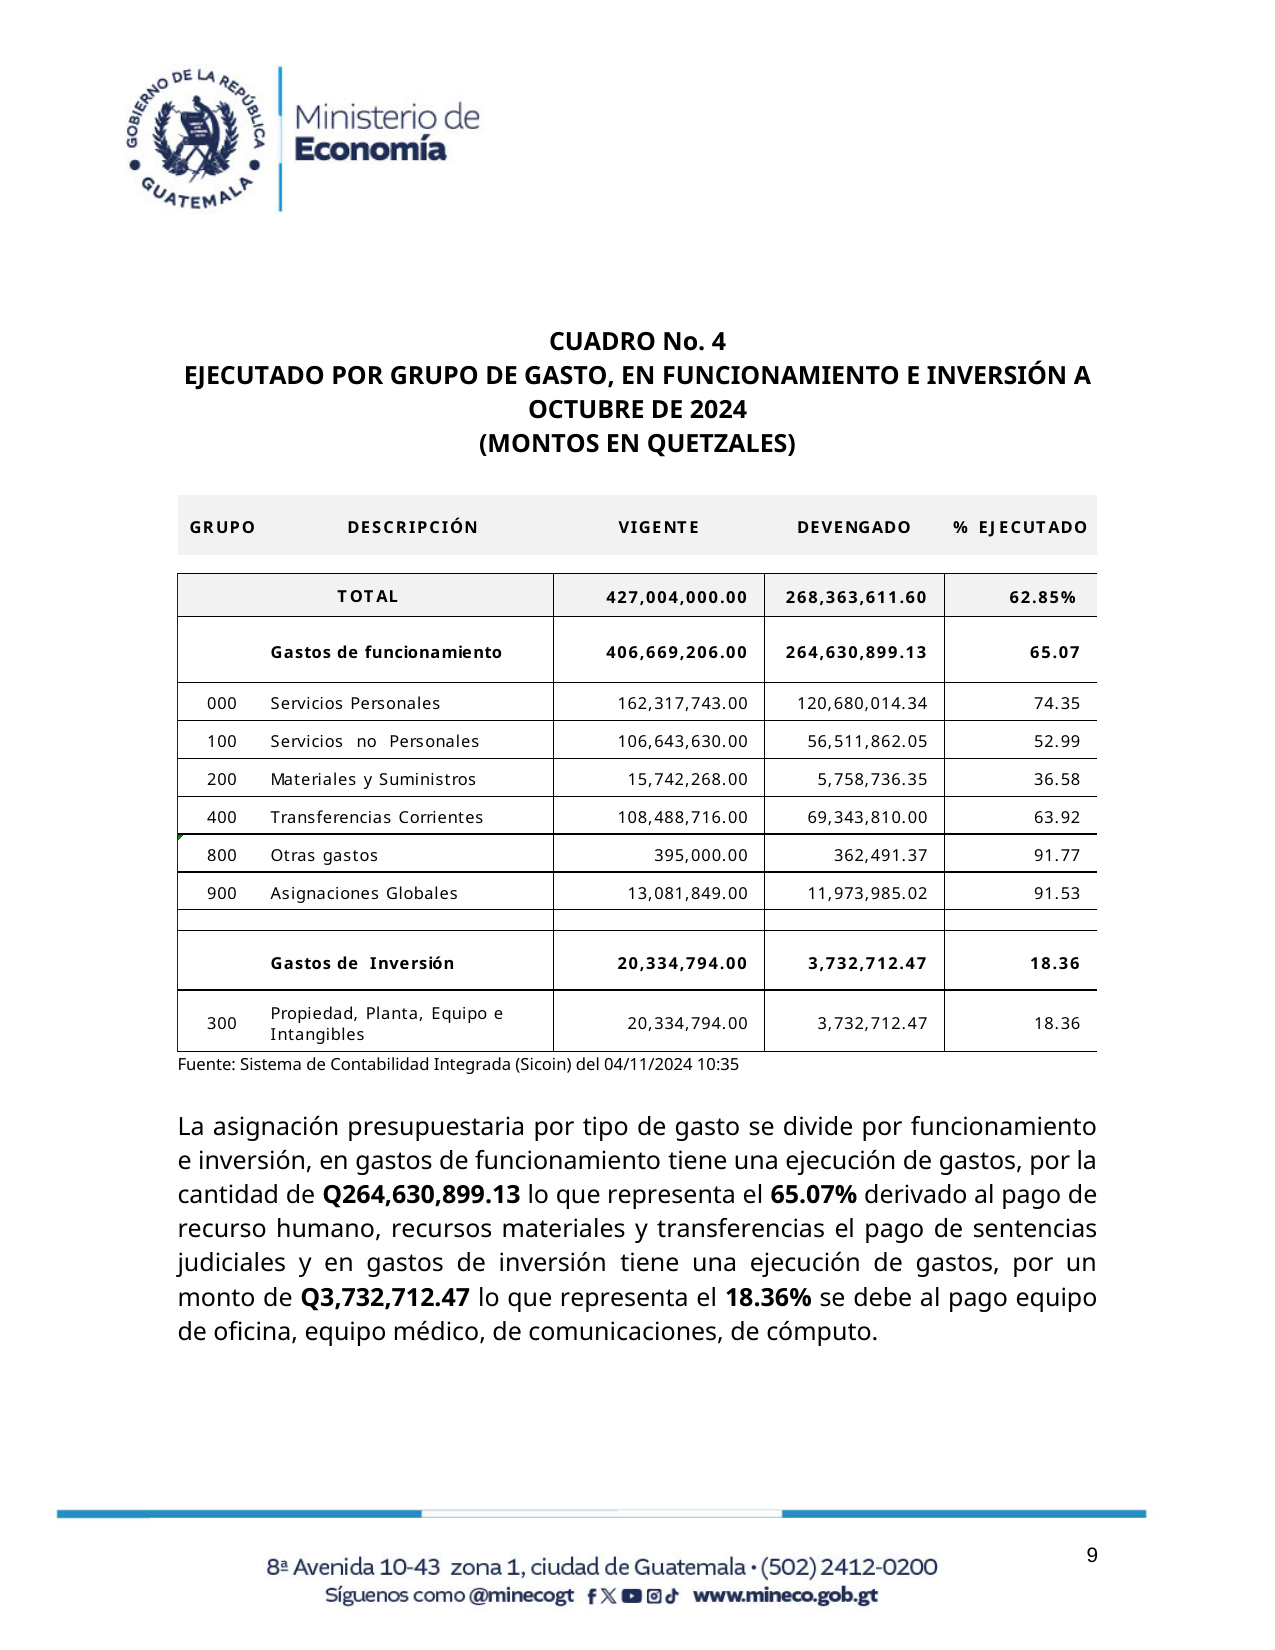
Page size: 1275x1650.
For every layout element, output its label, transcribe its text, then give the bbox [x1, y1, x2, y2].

picture [65, 44, 1210, 234]
picture [0, 1492, 1256, 1645]
text Fuente: Sistema de Contabilidad Integrada (Sicoin) del 04/11/2024 10:35 [177, 1052, 1098, 1075]
text EJECUTADO POR GRUPO DE GASTO, EN FUNCIONAMIENTO E INVERSIÓN A OCTUBRE DE 2024 [177, 358, 1098, 426]
text La asignación presupuestaria por tipo de gasto se divide por funcionamiento e inversión, en gastos de funcionamiento tiene una ejecución de gastos, por la cantidad de Q264,630,899.13 lo que representa el 65.07% derivado al pago de recurso humano, recursos materiales y transferencias el pago de sentencias judiciales y en gastos de inversión tiene una ejecución de gastos, por un monto de Q3,732,712.47 lo que representa el 18.36% se debe al pago equipo de oficina, equipo médico, de comunicaciones, de cómputo. [177, 1109, 1098, 1347]
text (MONTOS EN QUETZALES) [177, 426, 1098, 460]
text CUADRO No. 4 [177, 324, 1098, 358]
